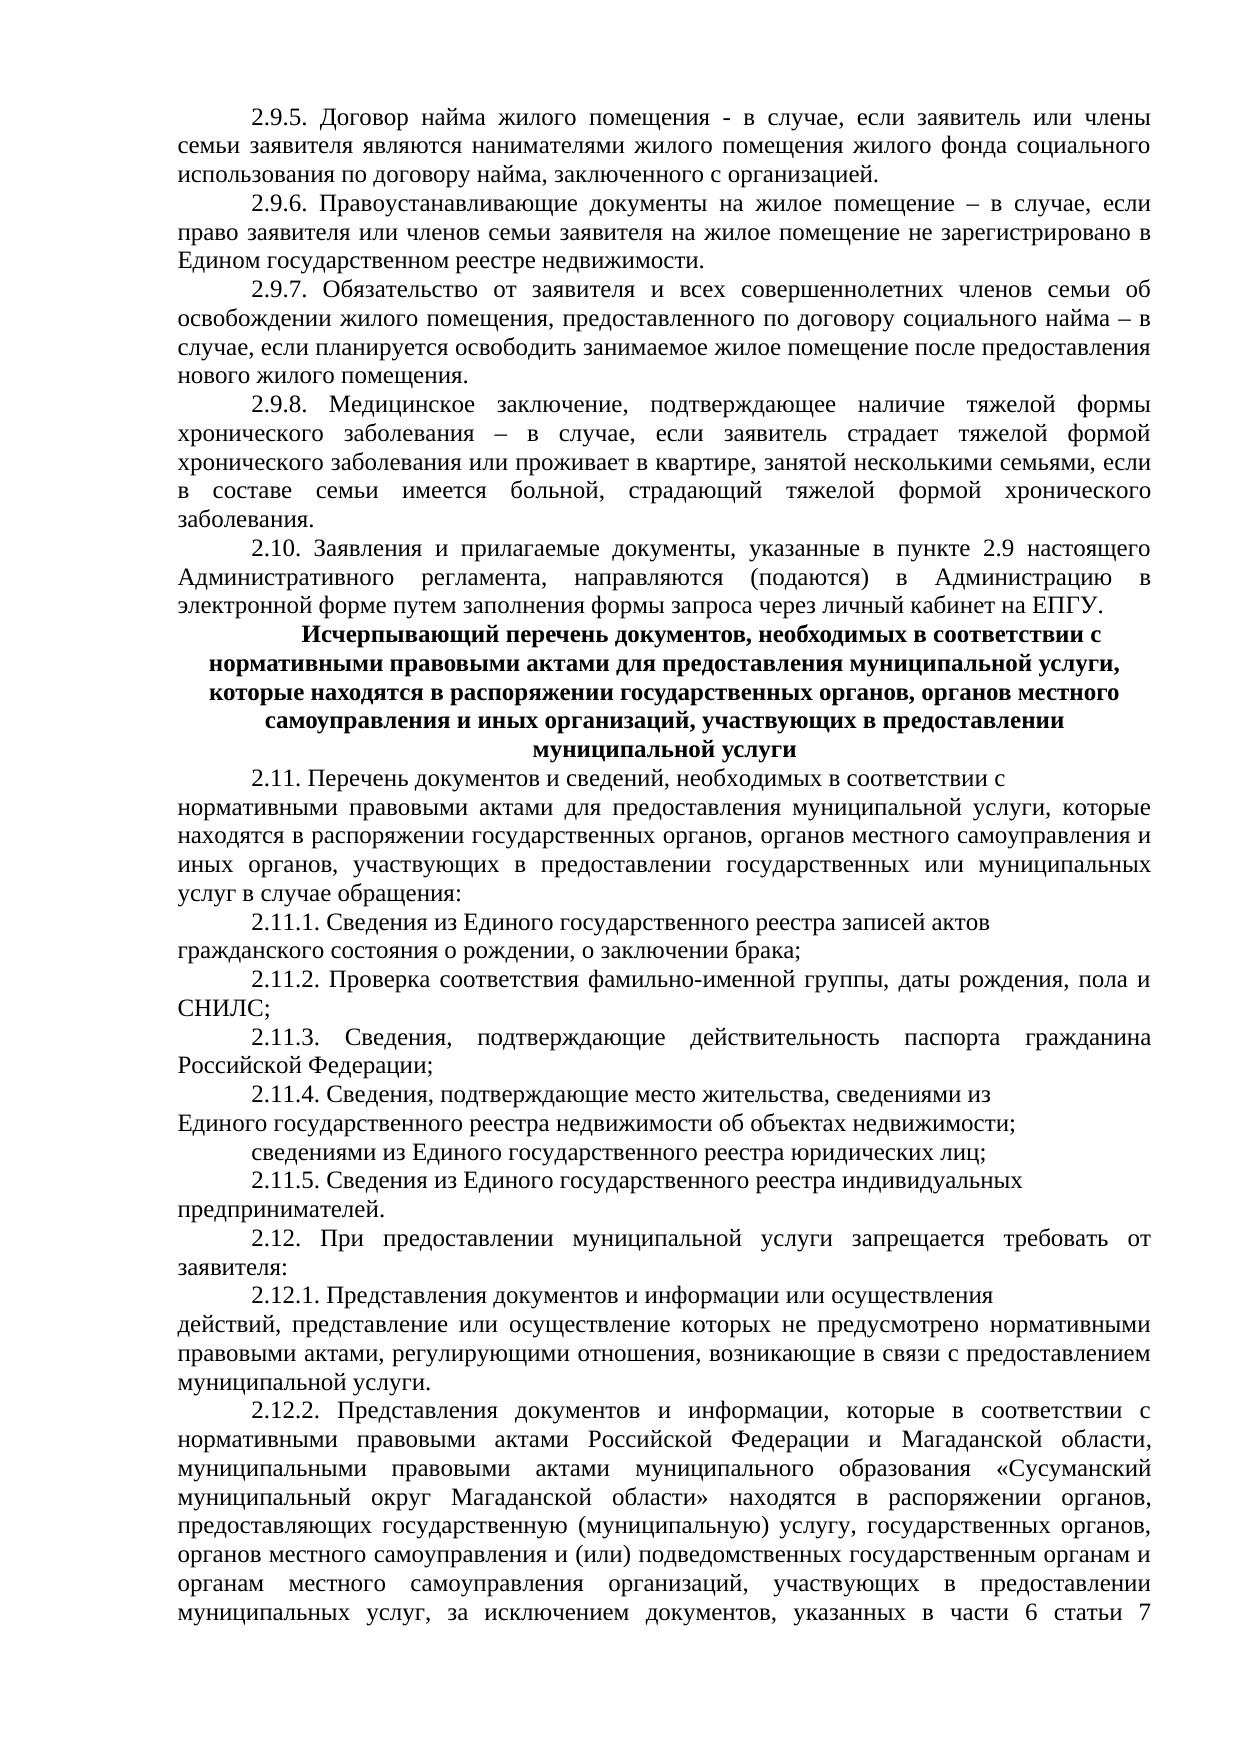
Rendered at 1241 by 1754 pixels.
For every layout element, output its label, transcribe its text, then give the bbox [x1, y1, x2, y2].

text 2.11.3. Сведения, подтверждающие действительность паспорта гражданина Российской Федерации; [177, 1022, 1152, 1079]
text 2.12. При предоставлении муниципальной услуги запрещается требовать от заявителя: [177, 1223, 1152, 1281]
text 2.11.2. Проверка соответствия фамильно-именной группы, даты рождения, пола и СНИЛС; [177, 964, 1152, 1022]
text гражданского состояния о рождении, о заключении брака; [177, 936, 1152, 964]
text 2.9.5. Договор найма жилого помещения - в случае, если заявитель или члены семьи заявителя являются нанимателями жилого помещения жилого фонда социального использования по договору найма, заключенного с организацией. [177, 102, 1152, 188]
text 2.9.6. Правоустанавливающие документы на жилое помещение – в случае, если право заявителя или членов семьи заявителя на жилое помещение не зарегистрировано в Едином государственном реестре недвижимости. [177, 188, 1152, 274]
text 2.9.8. Медицинское заключение, подтверждающее наличие тяжелой формы хронического заболевания – в случае, если заявитель страдает тяжелой формой хронического заболевания или проживает в квартире, занятой несколькими семьями, если в составе семьи имеется больной, страдающий тяжелой формой хронического заболевания. [177, 389, 1152, 533]
text действий, представление или осуществление которых не предусмотрено нормативными правовыми актами, регулирующими отношения, возникающие в связи с предоставлением муниципальной услуги. [177, 1309, 1152, 1396]
text сведениями из Единого государственного реестра юридических лиц; [177, 1137, 1152, 1166]
text 2.11. Перечень документов и сведений, необходимых в соответствии с [177, 763, 1152, 792]
text Исчерпывающий перечень документов, необходимых в соответствии с нормативными правовыми актами для предоставления муниципальной услуги, которые находятся в распоряжении государственных органов, органов местного самоуправления и иных организаций, участвующих в предоставлении муниципальной услуги [177, 619, 1152, 763]
text 2.9.7. Обязательство от заявителя и всех совершеннолетних членов семьи об освобождении жилого помещения, предоставленного по договору социального найма – в случае, если планируется освободить занимаемое жилое помещение после предоставления нового жилого помещения. [177, 274, 1152, 389]
text 2.12.1. Представления документов и информации или осуществления [177, 1281, 1152, 1309]
text 2.10. Заявления и прилагаемые документы, указанные в пункте 2.9 настоящего Административного регламента, направляются (подаются) в Администрацию в электронной форме путем заполнения формы запроса через личный кабинет на ЕПГУ. [177, 533, 1152, 619]
text 2.11.5. Сведения из Единого государственного реестра индивидуальных [177, 1166, 1152, 1194]
text 2.11.4. Сведения, подтверждающие место жительства, сведениями из [177, 1079, 1152, 1108]
text нормативными правовыми актами для предоставления муниципальной услуги, которые находятся в распоряжении государственных органов, органов местного самоуправления и иных органов, участвующих в предоставлении государственных или муниципальных услуг в случае обращения: [177, 792, 1152, 907]
text Единого государственного реестра недвижимости об объектах недвижимости; [177, 1108, 1152, 1137]
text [177, 1396, 1152, 1626]
text предпринимателей. [177, 1194, 1152, 1223]
text 2.11.1. Сведения из Единого государственного реестра записей актов [177, 907, 1152, 936]
